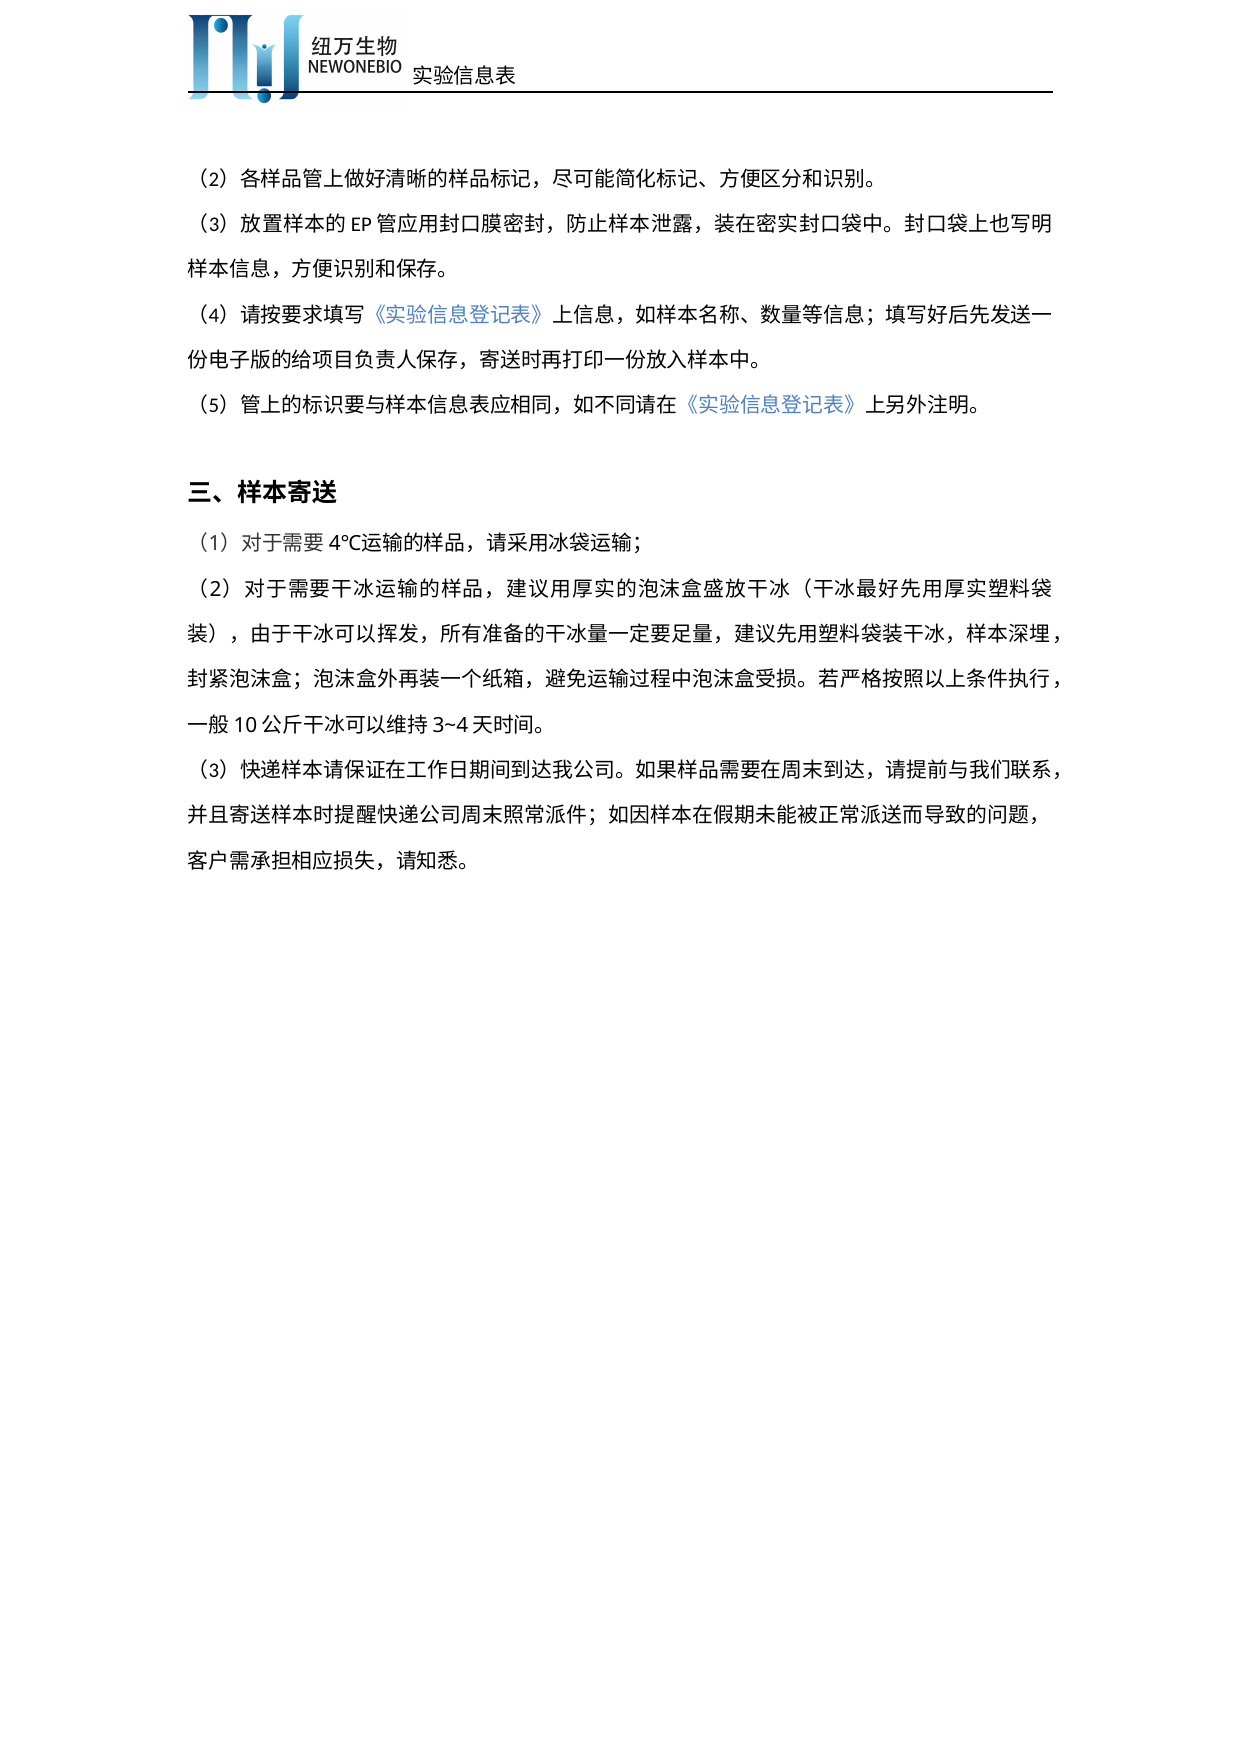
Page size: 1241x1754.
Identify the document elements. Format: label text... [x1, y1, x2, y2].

picture [187, 7, 406, 108]
text （4）请按要求填写《实验信息登记表》上信息，如样本名称、数量等信息；填写好后先发送一份电子版的给项目负责人保存，寄送时再打印一份放入样本中。 [187, 298, 1053, 373]
text （3）快递样本请保证在工作日期间到达我公司。如果样品需要在周末到达，请提前与我们联系，并且寄送样本时提醒快递公司周末照常派件；如因样本在假期未能被正常派送而导致的问题，客户需承担相应损失，请知悉。 [187, 753, 1053, 874]
text （2）各样品管上做好清晰的样品标记，尽可能简化标记、方便区分和识别。 [187, 162, 1053, 192]
text （2）对于需要干冰运输的样品，建议用厚实的泡沫盒盛放干冰（干冰最好先用厚实塑料袋装），由于干冰可以挥发，所有准备的干冰量一定要足量，建议先用塑料袋装干冰，样本深埋，封紧泡沫盒；泡沫盒外再装一个纸箱，避免运输过程中泡沫盒受损。若严格按照以上条件执行，一般10公斤干冰可以维持3~4天时间。 [187, 572, 1053, 738]
text （1）对于需要4℃运输的样品，请采用冰袋运输； [187, 526, 1053, 557]
text （5）管上的标识要与样本信息表应相同，如不同请在《实验信息登记表》上另外注明。 [187, 388, 1053, 419]
text （3）放置样本的EP管应用封口膜密封，防止样本泄露，装在密实封口袋中。封口袋上也写明样本信息，方便识别和保存。 [187, 207, 1053, 283]
subtitle 三、样本寄送 [187, 472, 1053, 508]
